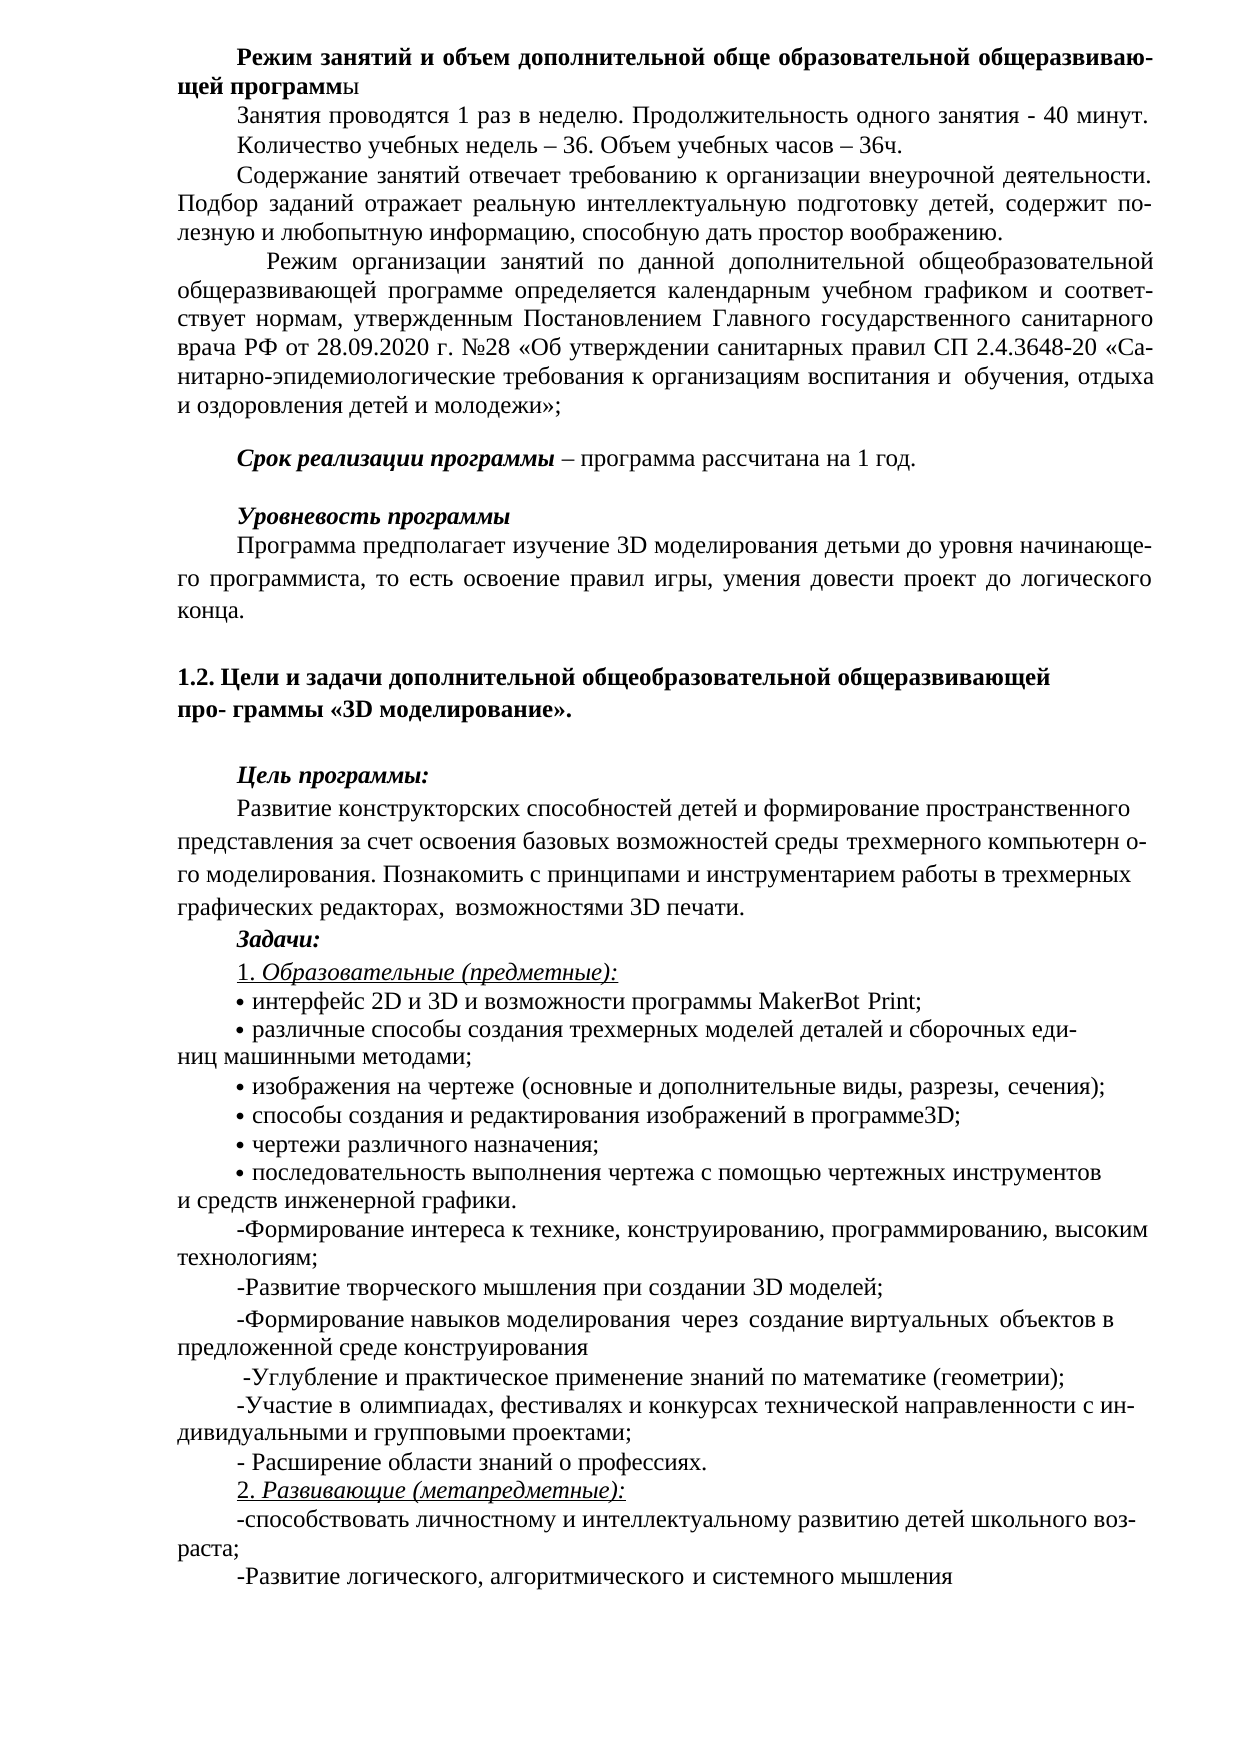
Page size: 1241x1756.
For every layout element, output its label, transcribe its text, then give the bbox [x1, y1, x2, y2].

subtitle Цели и задачи дополнительной общеобразовательной общеразвивающей про- граммы «3D моделирование». [177, 662, 1104, 723]
text Режим организации занятий по данной дополнительной общеобразовательной общеразвивающей программе определяется календарным учебном графиком и соответ- ствует нормам, утвержденным Постановлением Главного государственного санитарного врача РФ от 28.09.2020 г. №28 «Об утверждении санитарных правил СП 2.4.3648-20 «Са- нитарно-эпидемиологические требования к организациям воспитания и обучения, отдыха и оздоровления детей и молодежи»; [177, 246, 1154, 418]
list ​Образовательные (предметные): [237, 957, 1176, 986]
text Срок реализации программы – программа рассчитана на 1 год. [237, 443, 1176, 472]
list способы создания и редактирования изображений в программе3D; [237, 1100, 1176, 1129]
text -Углубление и практическое применение знаний по математике (геометрии); [243, 1362, 1176, 1391]
text Программа предполагает изучение 3D моделирования детьми до уровня начинающе- го программиста, то есть освоение правил игры, умения довести проект до логического конца. [177, 530, 1153, 624]
subtitle Задачи: [237, 925, 1176, 953]
list изображения на чертеже (основные и дополнительные виды, разрезы, сечения); [237, 1072, 1176, 1100]
list интерфейс 2D и 3D и возможности программы MakerBot Print; [237, 986, 1176, 1015]
text Занятия проводятся 1 раз в неделю. Продолжительность одного занятия - 40 минут. Количество учебных недель – 36. Объем учебных часов – 36ч. [237, 100, 1150, 159]
text -Развитие творческого мышления при создании 3D моделей; [237, 1272, 1176, 1301]
text - Расширение области знаний о профессиях. [237, 1447, 1176, 1476]
text -Формирование интереса к технике, конструированию, программированию, высоким технологиям; [177, 1215, 1176, 1270]
list последовательность выполнения чертежа с помощью чертежных инструментов и средств инженерной графики. [177, 1158, 1120, 1214]
text Развитие конструкторских способностей детей и формирование пространственного представления за счет освоения базовых возможностей среды трехмерного компьютерн о- го моделирования. Познакомить с принципами и инструментарием работы в трехмерных графических редакторах, возможностями 3D печати. [177, 793, 1154, 921]
list Развивающие (метапредметные): [237, 1476, 1176, 1504]
text -Развитие логического, алгоритмического и системного мышления [237, 1561, 1176, 1590]
text -способствовать личностному и интеллектуальному развитию детей школьного воз- раста; [177, 1505, 1154, 1561]
subtitle Уровневость программы [237, 502, 1176, 530]
subtitle Режим занятий и объем дополнительной обще образовательной общеразвиваю- щей программы [177, 42, 1154, 100]
list чертежи различного назначения; [237, 1130, 1176, 1158]
text -Участие в олимпиадах, фестивалях и конкурсах технической направленности с ин- дивидуальными и групповыми проектами; [177, 1391, 1176, 1446]
text Содержание занятий отвечает требованию к организации внеурочной деятельности. Подбор заданий отражает реальную интеллектуальную подготовку детей, содержит по- лезную и любопытную информацию, способную дать простор воображению. [177, 160, 1153, 246]
text -Формирование навыков моделирования через создание виртуальных объектов в предложенной среде конструирования [177, 1305, 1176, 1361]
list различные способы создания трехмерных моделей деталей и сборочных еди- ниц машинными методами; [177, 1015, 1078, 1070]
subtitle Цель программы: [237, 760, 1176, 788]
